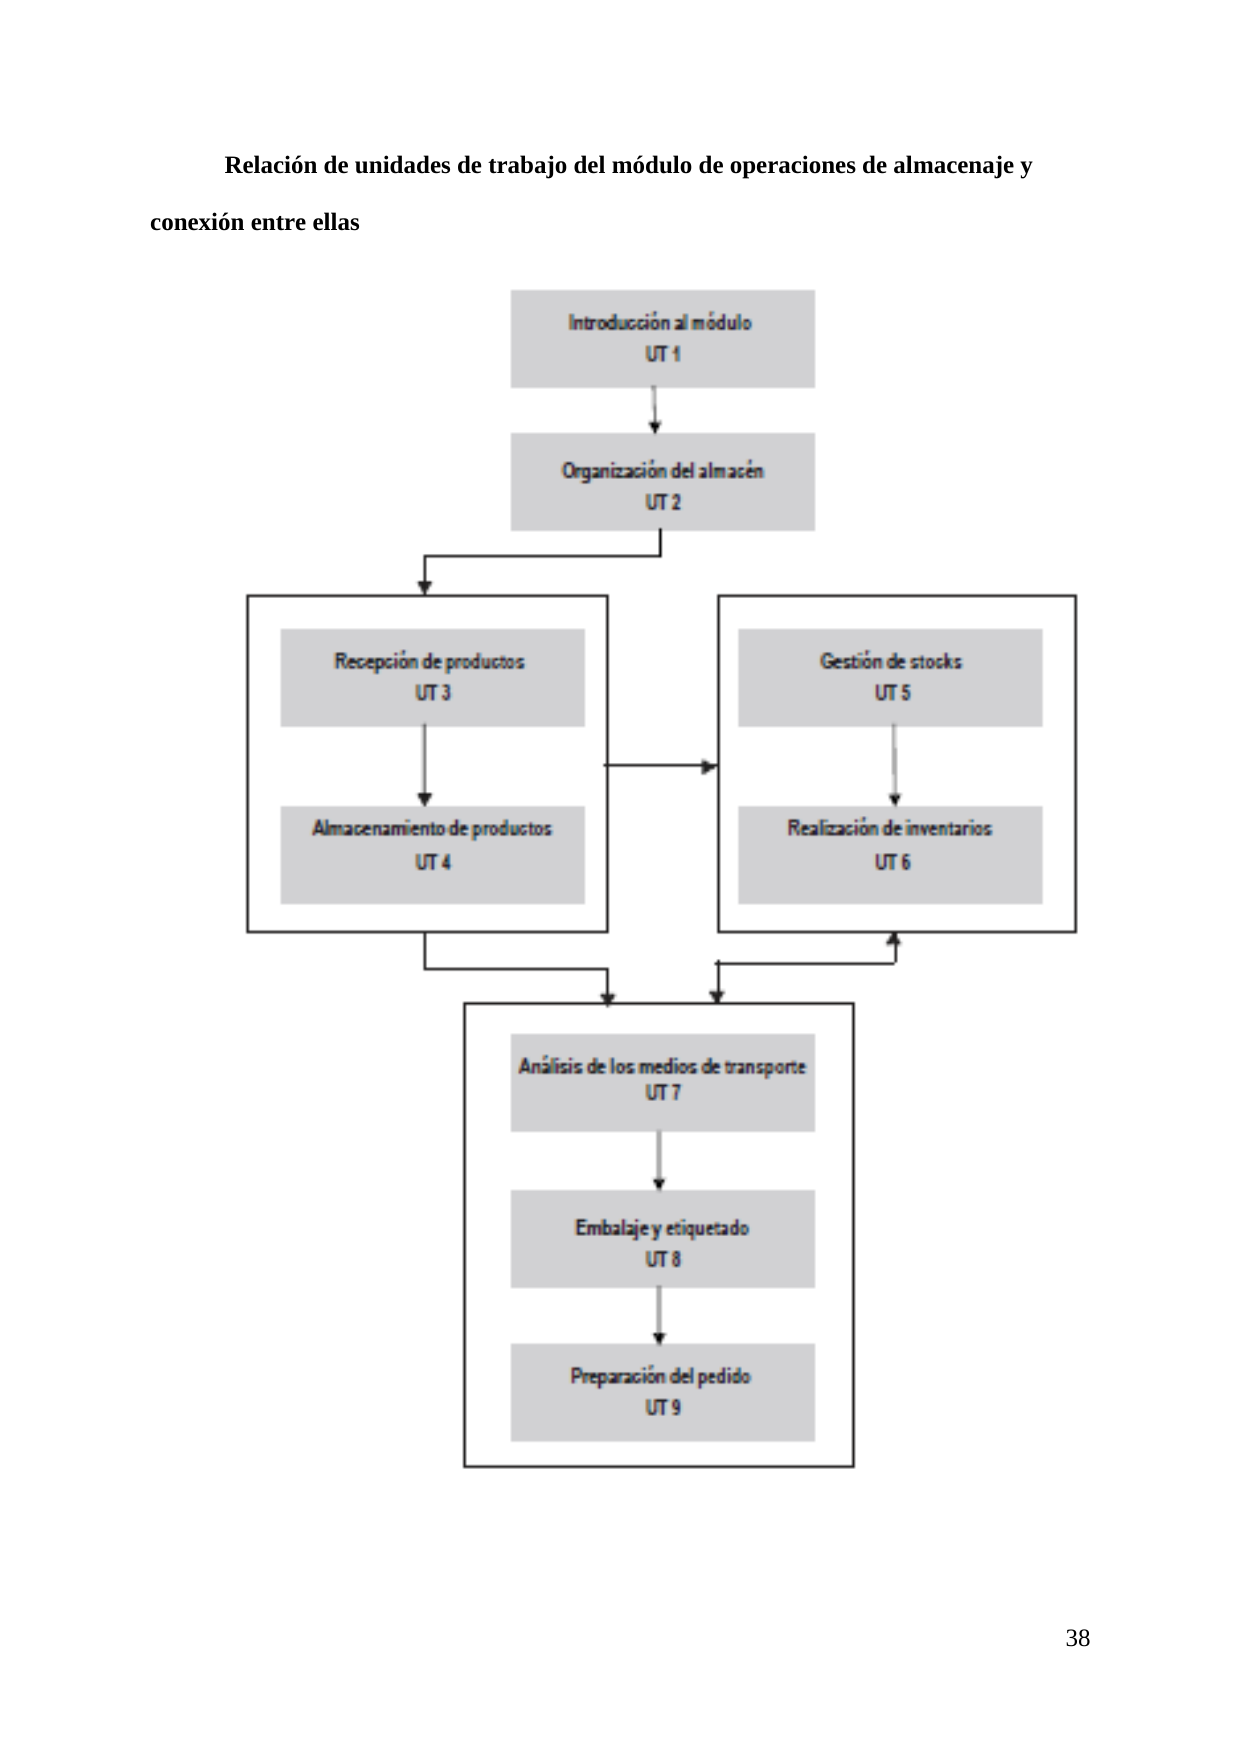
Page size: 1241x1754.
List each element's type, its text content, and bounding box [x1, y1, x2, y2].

picture [224, 265, 1112, 1473]
subtitle Relación de unidades de trabajo del módulo de operaciones de almacenaje y conexión entre ellas [150, 150, 1090, 236]
